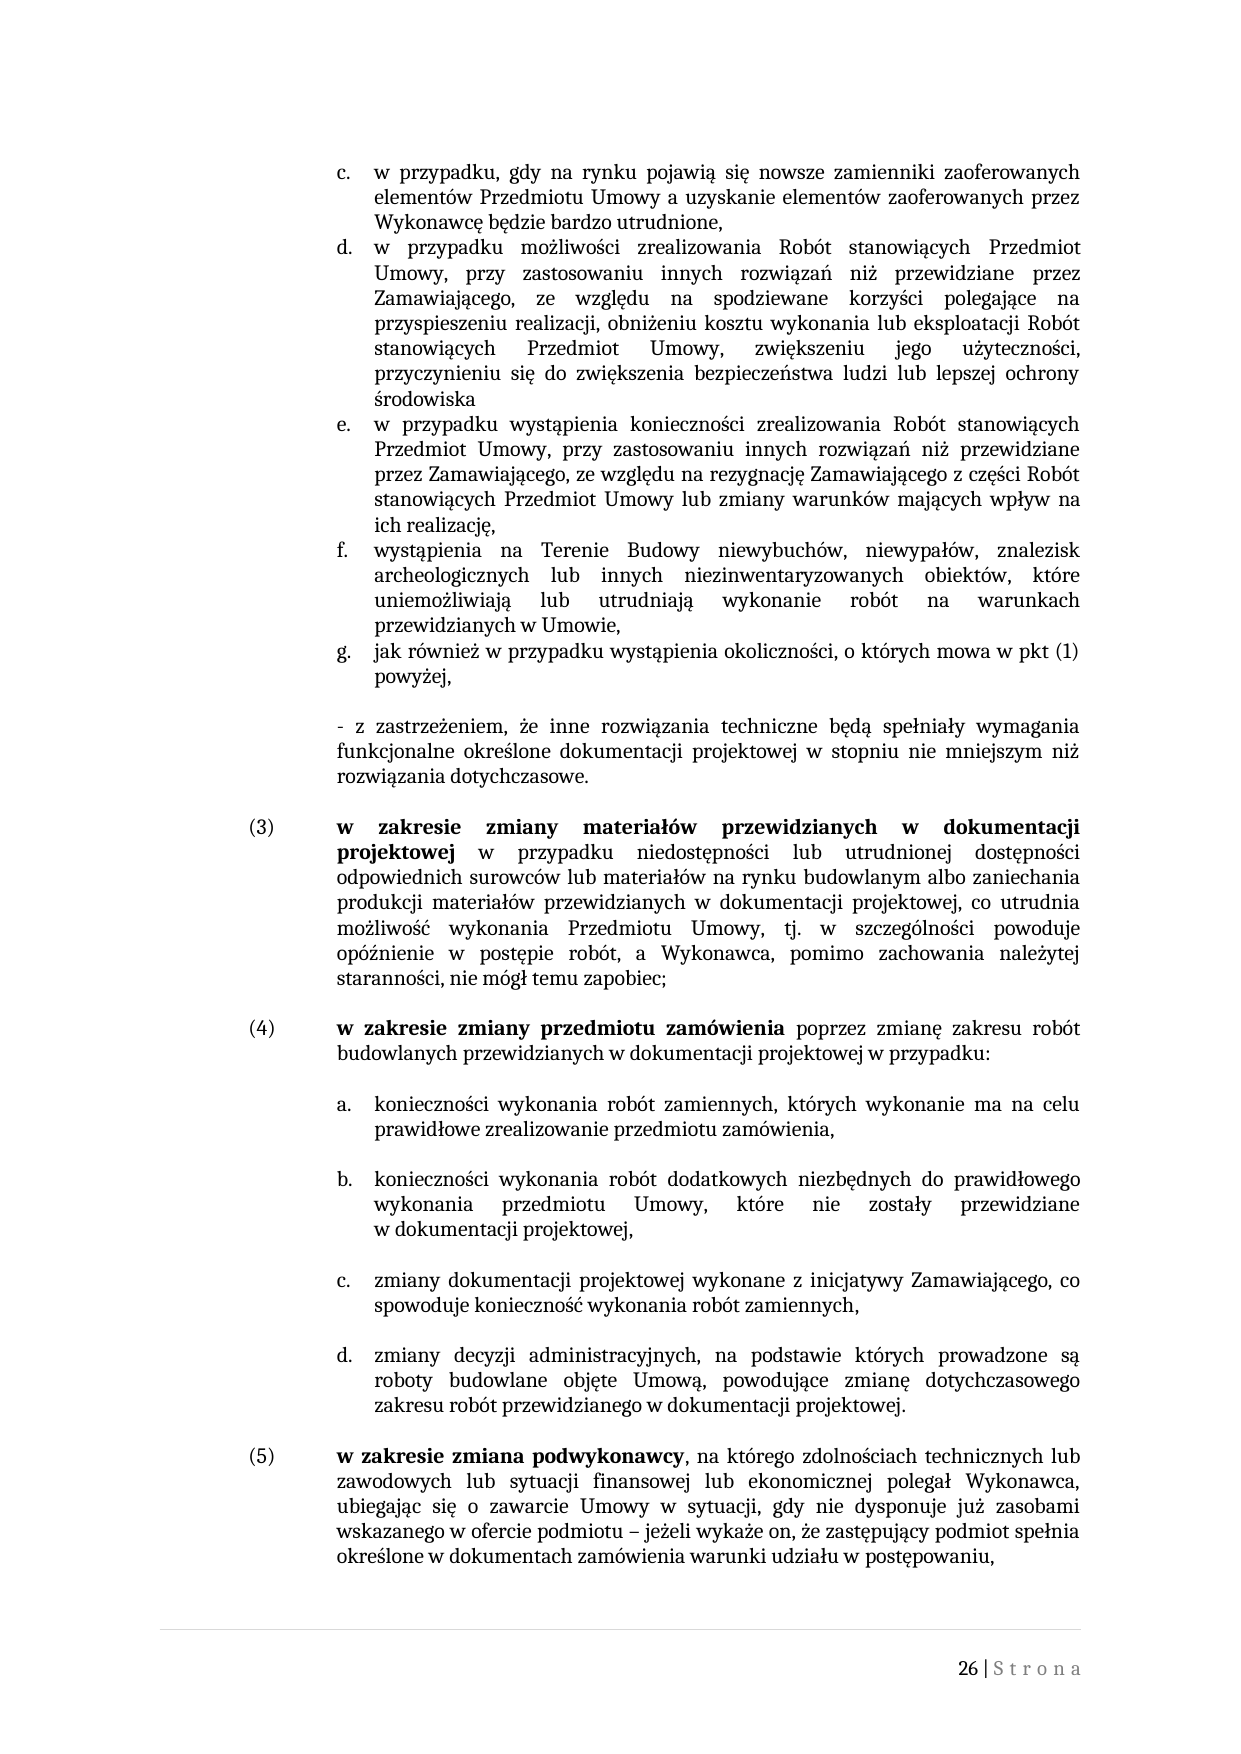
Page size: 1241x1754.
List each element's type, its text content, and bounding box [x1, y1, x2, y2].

text (4) w zakresie zmiany przedmiotu zamówienia poprzez zmianę zakresu robót budowlanych przewidzianych w dokumentacji projektowej w przypadku: [248, 1016, 1081, 1066]
list zmiany decyzji administracyjnych, na podstawie których prowadzone są roboty budowlane objęte Umową, powodujące zmianę dotychczasowego zakresu robót przewidzianego w dokumentacji projektowej. [337, 1343, 1081, 1418]
list w przypadku, gdy na rynku pojawią się nowsze zamienniki zaoferowanych elementów Przedmiotu Umowy a uzyskanie elementów zaoferowanych przez Wykonawcę będzie bardzo utrudnione, [337, 159, 1081, 235]
list w przypadku wystąpienia konieczności zrealizowania Robót stanowiących Przedmiot Umowy, przy zastosowaniu innych rozwiązań niż przewidziane przez Zamawiającego, ze względu na rezygnację Zamawiającego z części Robót stanowiących Przedmiot Umowy lub zmiany warunków mających wpływ na ich realizację, [337, 412, 1081, 538]
text - z zastrzeżeniem, że inne rozwiązania techniczne będą spełniały wymagania funkcjonalne określone dokumentacji projektowej w stopniu nie mniejszym niż rozwiązania dotychczasowe. [337, 714, 1081, 789]
list konieczności wykonania robót dodatkowych niezbędnych do prawidłowego wykonania przedmiotu Umowy, które nie zostały przewidziane w dokumentacji projektowej, [337, 1167, 1081, 1242]
text (5) w zakresie zmiana podwykonawcy, na którego zdolnościach technicznych lub zawodowych lub sytuacji finansowej lub ekonomicznej polegał Wykonawca, ubiegając się o zawarcie Umowy w sytuacji, gdy nie dysponuje już zasobami wskazanego w ofercie podmiotu – jeżeli wykaże on, że zastępujący podmiot spełnia określone w dokumentach zamówienia warunki udziału w postępowaniu, [248, 1443, 1081, 1569]
text (3) w zakresie zmiany materiałów przewidzianych w dokumentacji projektowej w przypadku niedostępności lub utrudnionej dostępności odpowiednich surowców lub materiałów na rynku budowlanym albo zaniechania produkcji materiałów przewidzianych w dokumentacji projektowej, co utrudnia możliwość wykonania Przedmiotu Umowy, tj. w szczególności powoduje opóźnienie w postępie robót, a Wykonawca, pomimo zachowania należytej staranności, nie mógł temu zapobiec; [248, 814, 1081, 991]
list konieczności wykonania robót zamiennych, których wykonanie ma na celu prawidłowe zrealizowanie przedmiotu zamówienia, [337, 1091, 1081, 1142]
list w przypadku możliwości zrealizowania Robót stanowiących Przedmiot Umowy, przy zastosowaniu innych rozwiązań niż przewidziane przez Zamawiającego, ze względu na spodziewane korzyści polegające na przyspieszeniu realizacji, obniżeniu kosztu wykonania lub eksploatacji Robót stanowiących Przedmiot Umowy, zwiększeniu jego użyteczności, przyczynieniu się do zwiększenia bezpieczeństwa ludzi lub lepszej ochrony środowiska [337, 235, 1081, 412]
list wystąpienia na Terenie Budowy niewybuchów, niewypałów, znalezisk archeologicznych lub innych niezinwentaryzowanych obiektów, które uniemożliwiają lub utrudniają wykonanie robót na warunkach przewidzianych w Umowie, [337, 538, 1081, 638]
list jak również w przypadku wystąpienia okoliczności, o których mowa w pkt (1) powyżej, [337, 638, 1081, 689]
list zmiany dokumentacji projektowej wykonane z inicjatywy Zamawiającego, co spowoduje konieczność wykonania robót zamiennych, [337, 1267, 1081, 1318]
